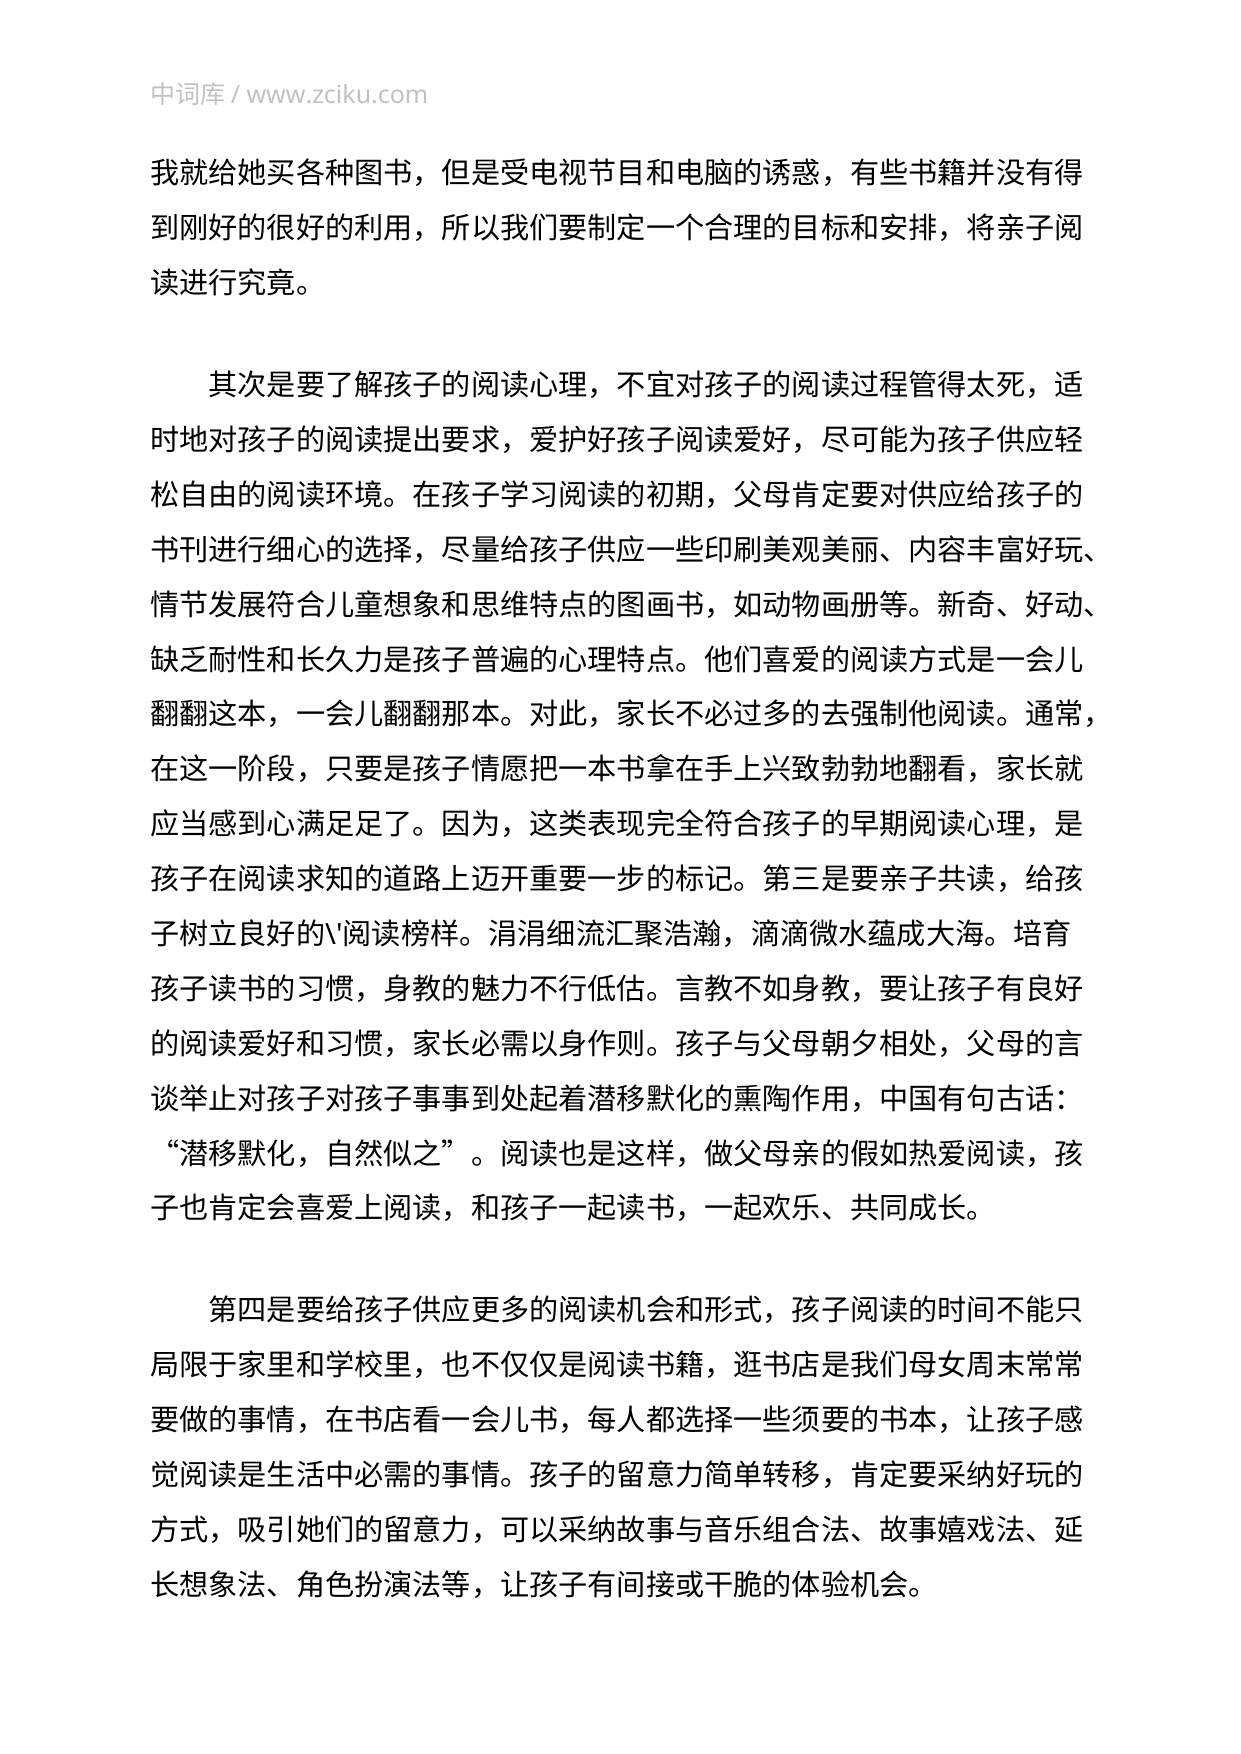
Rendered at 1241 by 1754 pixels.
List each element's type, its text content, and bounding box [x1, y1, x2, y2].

text 第四是要给孩子供应更多的阅读机会和形式，孩子阅读的时间不能只局限于家里和学校里，也不仅仅是阅读书籍，逛书店是我们母女周末常常要做的事情，在书店看一会儿书，每人都选择一些须要的书本，让孩子感觉阅读是生活中必需的事情。孩子的留意力简单转移，肯定要采纳好玩的方式，吸引她们的留意力，可以采纳故事与音乐组合法、故事嬉戏法、延长想象法、角色扮演法等，让孩子有间接或干脆的体验机会。 [150, 1287, 1090, 1604]
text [150, 150, 1090, 302]
text 其次是要了解孩子的阅读心理，不宜对孩子的阅读过程管得太死，适时地对孩子的阅读提出要求，爱护好孩子阅读爱好，尽可能为孩子供应轻松自由的阅读环境。在孩子学习阅读的初期，父母肯定要对供应给孩子的书刊进行细心的选择，尽量给孩子供应一些印刷美观美丽、内容丰富好玩、情节发展符合儿童想象和思维特点的图画书，如动物画册等。新奇、好动、缺乏耐性和长久力是孩子普遍的心理特点。他们喜爱的阅读方式是一会儿翻翻这本，一会儿翻翻那本。对此，家长不必过多的去强制他阅读。通常，在这一阶段，只要是孩子情愿把一本书拿在手上兴致勃勃地翻看，家长就应当感到心满足足了。因为，这类表现完全符合孩子的早期阅读心理，是孩子在阅读求知的道路上迈开重要一步的标记。第三是要亲子共读，给孩子树立良好的\'阅读榜样。涓涓细流汇聚浩瀚，滴滴微水蕴成大海。培育孩子读书的习惯，身教的魅力不行低估。言教不如身教，要让孩子有良好的阅读爱好和习惯，家长必需以身作则。孩子与父母朝夕相处，父母的言谈举止对孩子对孩子事事到处起着潜移默化的熏陶作用，中国有句古话：“潜移默化，自然似之”。阅读也是这样，做父母亲的假如热爱阅读，孩子也肯定会喜爱上阅读，和孩子一起读书，一起欢乐、共同成长。 [150, 362, 1090, 1227]
